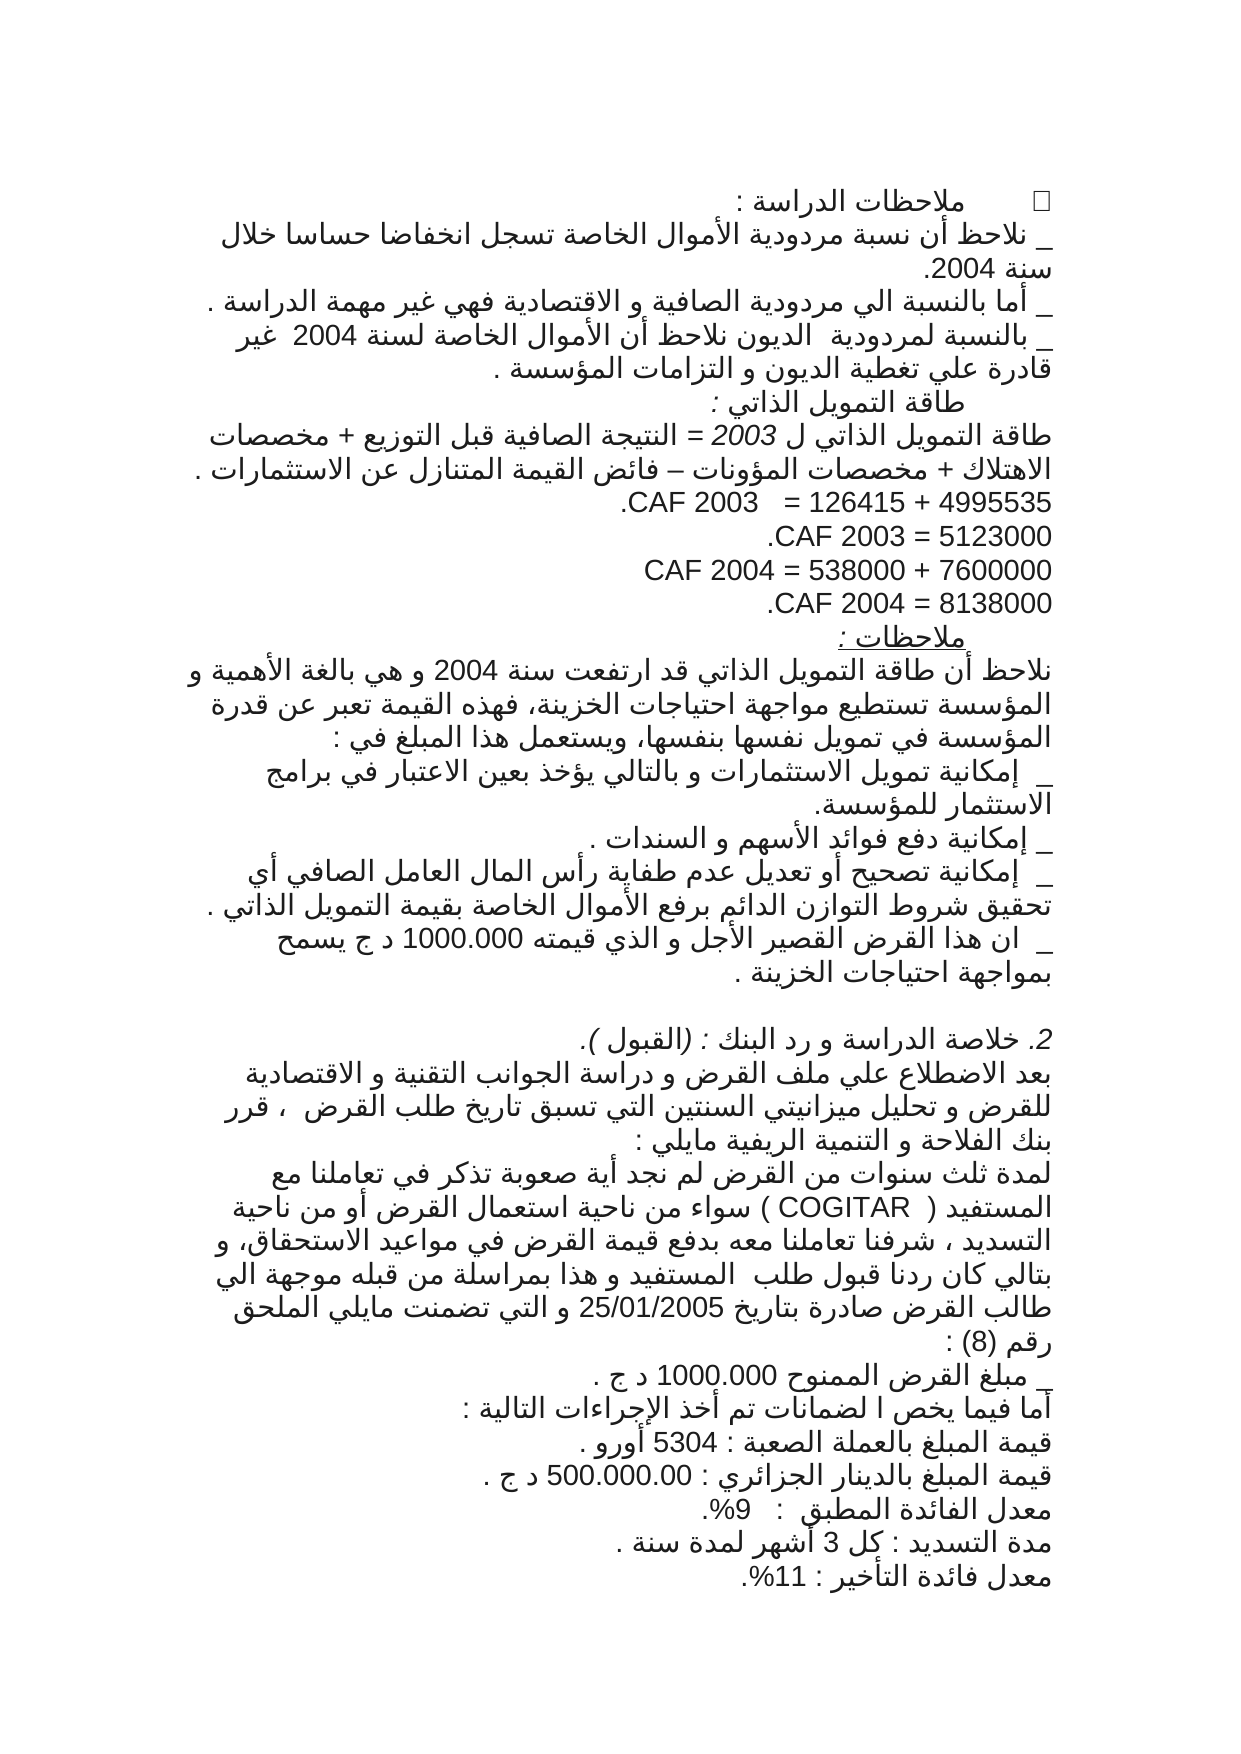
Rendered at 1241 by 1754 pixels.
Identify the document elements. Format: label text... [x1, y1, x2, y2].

text قيمة المبلغ بالعملة الصعبة : 5304 أورو . [187, 1424, 1053, 1458]
text _ ان هذا القرض القصير الأجل و الذي قيمته 1000.000 د ج يسمح بمواجهة احتياجات الخزينة . [187, 921, 1053, 988]
text بعد الاضطلاع علي ملف القرض و دراسة الجوانب التقنية و الاقتصادية للقرض و تحليل ميزانيتي السنتين التي تسبق تاريخ طلب القرض ، قرر بنك الفلاحة و التنمية الريفية مايلي : [187, 1056, 1053, 1156]
text CAF 2004 = 8138000. [187, 586, 1053, 619]
text 2. خلاصة الدراسة و رد البنك : (القبول ). [187, 1022, 1053, 1056]
text معدل الفائدة المطبق : 9%. [187, 1492, 1053, 1525]
text طاقة التمويل الذاتي ل 2003 = النتيجة الصافية قبل التوزيع + مخصصات الاهتلاك + مخصصات المؤونات – فائض القيمة المتنازل عن الاستثمارات . [187, 418, 1053, 485]
text _ مبلغ القرض الممنوح 1000.000 د ج . [187, 1357, 1053, 1391]
text  ملاحظات : [187, 619, 1053, 653]
text مدة التسديد : كل 3 أشهر لمدة سنة . [187, 1525, 1053, 1559]
text لمدة ثلث سنوات من القرض لم نجد أية صعوبة تذكر في تعاملنا مع المستفيد ( COGITAR ) سواء من ناحية استعمال القرض أو من ناحية التسديد ، شرفنا تعاملنا معه بدفع قيمة القرض في مواعيد الاستحقاق، و بتالي كان ردنا قبول طلب المستفيد و هذا بمراسلة من قبله موجهة الي طالب القرض صادرة بتاريخ 25/01/2005 و التي تضمنت مايلي الملحق رقم (8) : [187, 1156, 1053, 1357]
text نلاحظ أن طاقة التمويل الذاتي قد ارتفعت سنة 2004 و هي بالغة الأهمية و المؤسسة تستطيع مواجهة احتياجات الخزينة، فهذه القيمة تعبر عن قدرة المؤسسة في تمويل نفسها بنفسها، ويستعمل هذا المبلغ في : [187, 653, 1053, 754]
text _ إمكانية دفع فوائد الأسهم و السندات . [187, 821, 1053, 854]
text  طاقة التمويل الذاتي : [187, 385, 1053, 418]
text قيمة المبلغ بالدينار الجزائري : 500.000.00 د ج . [187, 1458, 1053, 1492]
text  ملاحظات الدراسة : [187, 183, 1053, 217]
text _ إمكانية تصحيح أو تعديل عدم طفاية رأس المال العامل الصافي أي تحقيق شروط التوازن الدائم برفع الأموال الخاصة بقيمة التمويل الذاتي . [187, 854, 1053, 921]
text أما فيما يخص ا لضمانات تم أخذ الإجراءات التالية : [187, 1391, 1053, 1424]
text CAF 2004 = 538000 + 7600000 [187, 552, 1053, 586]
text _ نلاحظ أن نسبة مردودية الأموال الخاصة تسجل انخفاضا حساسا خلال سنة 2004. [187, 217, 1053, 284]
text CAF 2003 = 5123000. [187, 519, 1053, 552]
text _ إمكانية تمويل الاستثمارات و بالتالي يؤخذ بعين الاعتبار في برامج الاستثمار للمؤسسة. [187, 754, 1053, 821]
text _ بالنسبة لمردودية الديون نلاحظ أن الأموال الخاصة لسنة 2004 غير قادرة علي تغطية الديون و التزامات المؤسسة . [187, 318, 1053, 385]
text CAF 2003 = 126415 + 4995535. [187, 485, 1053, 519]
text _ أما بالنسبة الي مردودية الصافية و الاقتصادية فهي غير مهمة الدراسة . [187, 284, 1053, 318]
text معدل فائدة التأخير : 11%. [187, 1559, 1053, 1592]
